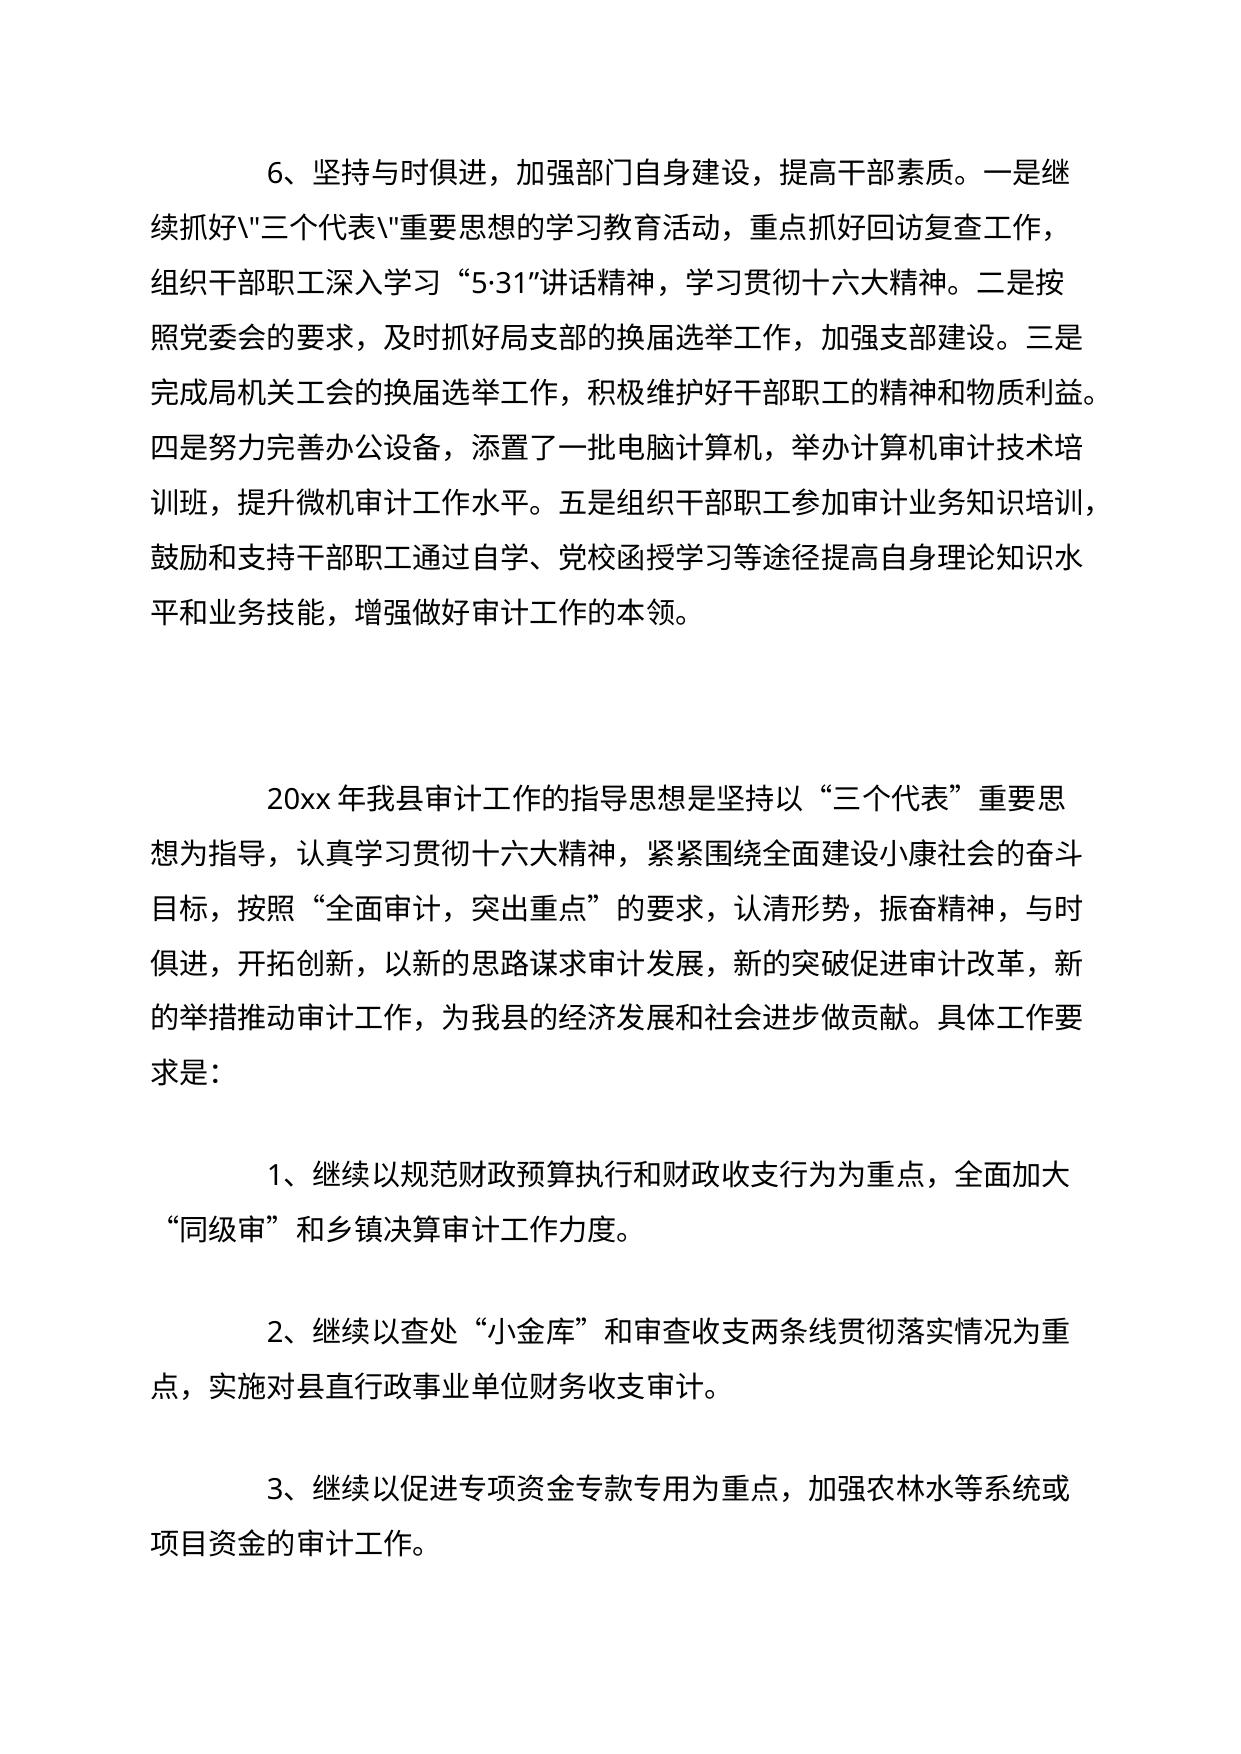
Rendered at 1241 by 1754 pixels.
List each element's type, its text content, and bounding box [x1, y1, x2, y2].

text 2、继续以查处“小金库”和审查收支两条线贯彻落实情况为重点，实施对县直行政事业单位财务收支审计。 [150, 1308, 1090, 1406]
text 6、坚持与时俱进，加强部门自身建设，提高干部素质。一是继续抓好\"三个代表\"重要思想的学习教育活动，重点抓好回访复查工作，组织干部职工深入学习“5·31”讲话精神，学习贯彻十六大精神。二是按照党委会的要求，及时抓好局支部的换届选举工作，加强支部建设。三是完成局机关工会的换届选举工作，积极维护好干部职工的精神和物质利益。四是努力完善办公设备，添置了一批电脑计算机，举办计算机审计技术培训班，提升微机审计工作水平。五是组织干部职工参加审计业务知识培训，鼓励和支持干部职工通过自学、党校函授学习等途径提高自身理论知识水平和业务技能，增强做好审计工作的本领。 [150, 150, 1090, 632]
text 1、继续以规范财政预算执行和财政收支行为为重点，全面加大“同级审”和乡镇决算审计工作力度。 [150, 1152, 1090, 1249]
text 3、继续以促进专项资金专款专用为重点，加强农林水等系统或项目资金的审计工作。 [150, 1465, 1090, 1563]
text 20xx年我县审计工作的指导思想是坚持以“三个代表”重要思想为指导，认真学习贯彻十六大精神，紧紧围绕全面建设小康社会的奋斗目标，按照“全面审计，突出重点”的要求，认清形势，振奋精神，与时俱进，开拓创新，以新的思路谋求审计发展，新的突破促进审计改革，新的举措推动审计工作，为我县的经济发展和社会进步做贡献。具体工作要求是： [150, 775, 1090, 1092]
